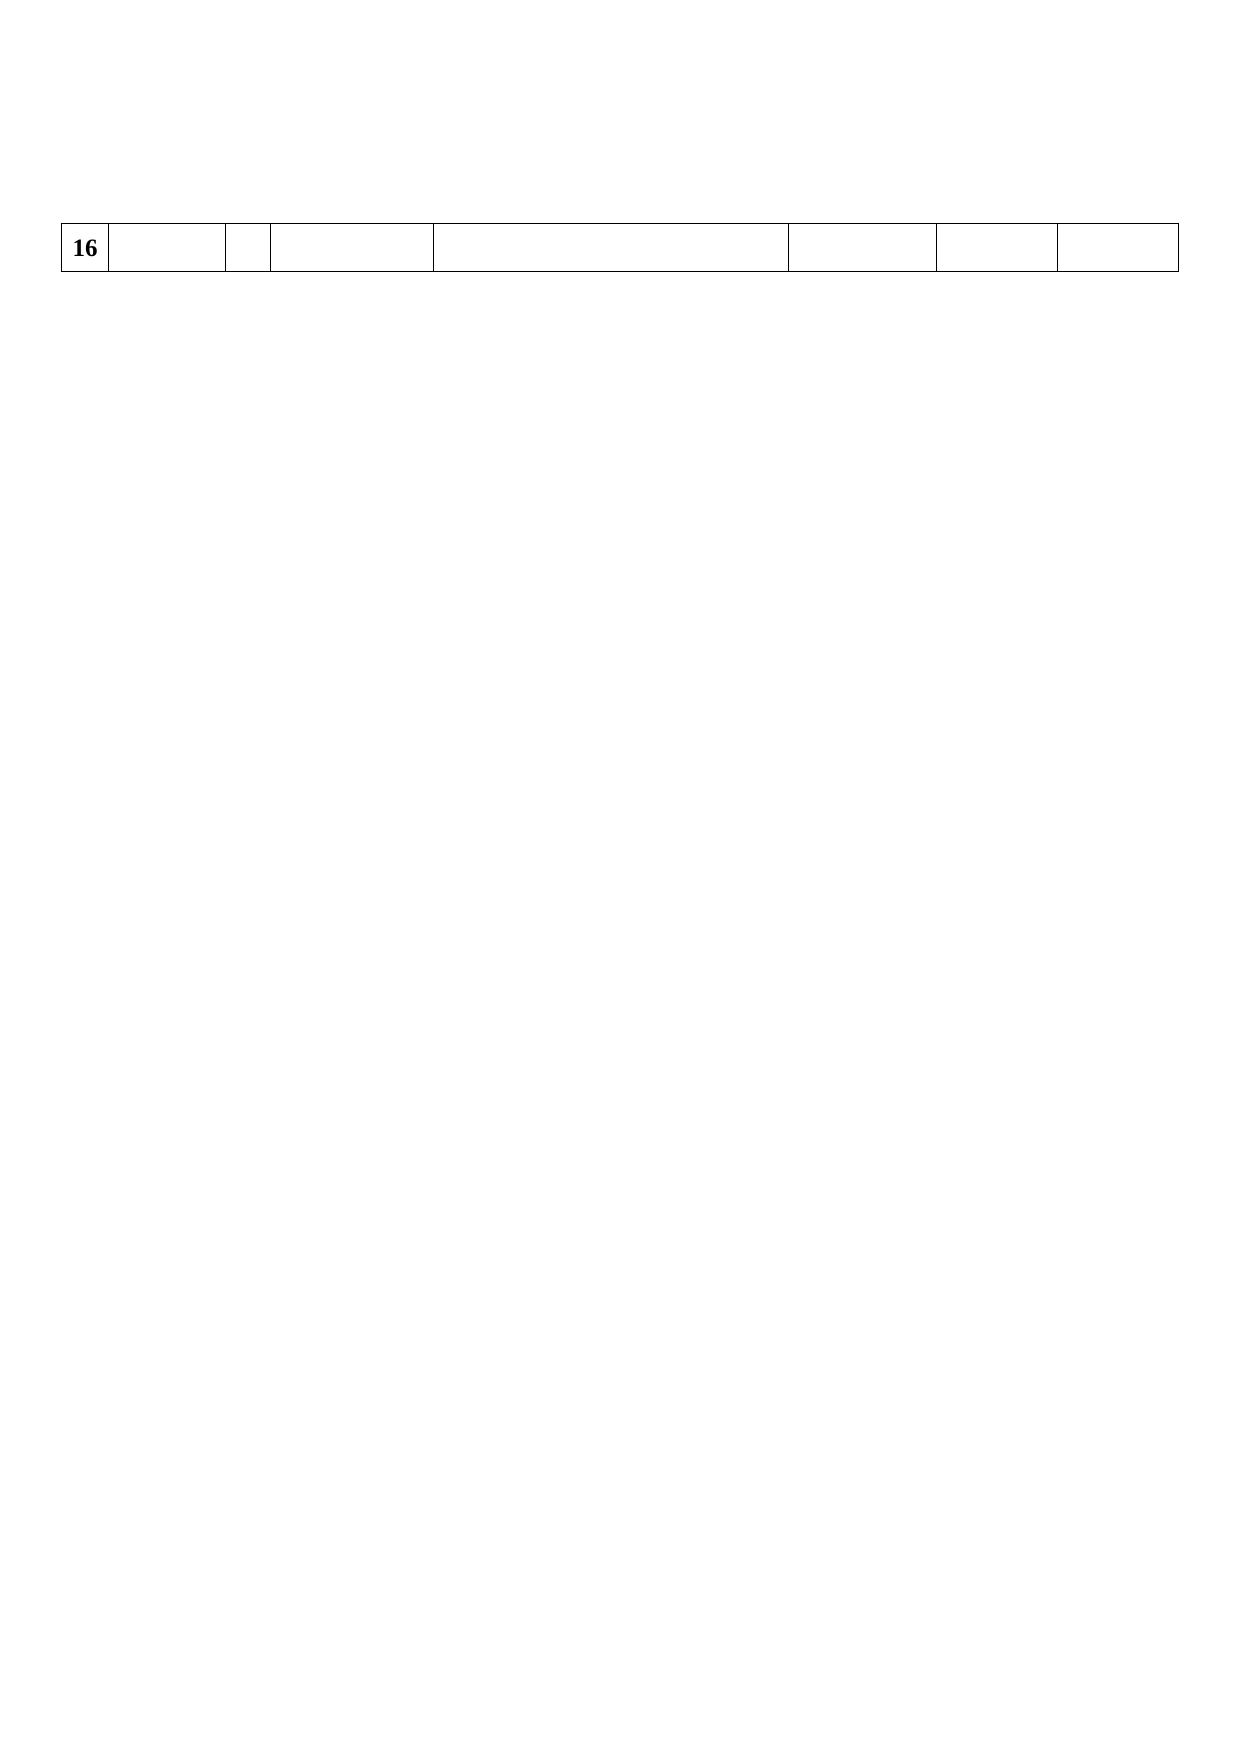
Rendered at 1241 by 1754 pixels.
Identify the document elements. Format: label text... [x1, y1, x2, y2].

table_cell [226, 224, 270, 271]
table_cell [1058, 224, 1178, 271]
table_cell [109, 224, 225, 271]
table_cell [434, 224, 788, 271]
table_cell [271, 224, 433, 271]
table_cell 16 [62, 224, 108, 271]
table_cell [937, 224, 1057, 271]
table_cell [789, 224, 936, 271]
